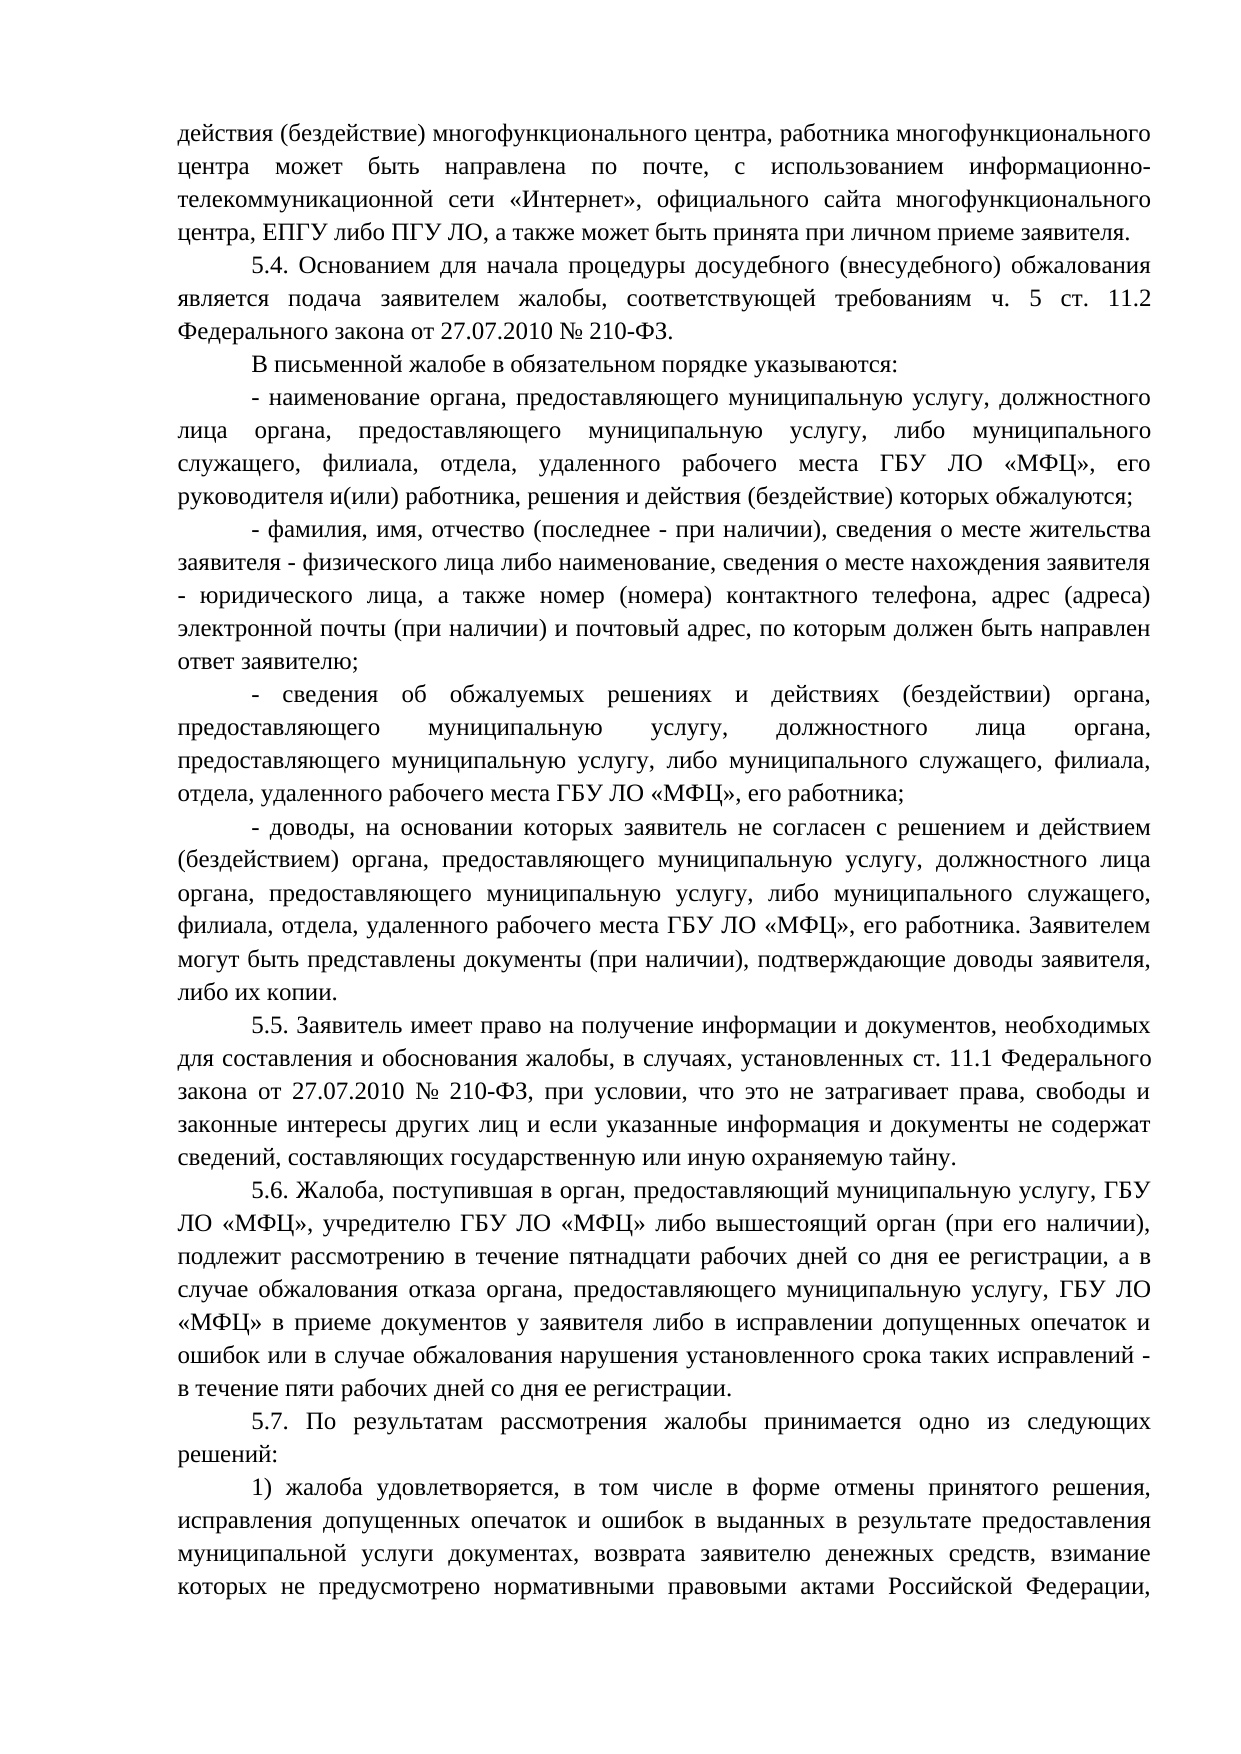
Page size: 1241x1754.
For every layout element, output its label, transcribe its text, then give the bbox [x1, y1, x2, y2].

text 5.6. Жалоба, поступившая в орган, предоставляющий муниципальную услугу, ГБУ ЛО «МФЦ», учредителю ГБУ ЛО «МФЦ» либо вышестоящий орган (при его наличии), подлежит рассмотрению в течение пятнадцати рабочих дней со дня ее регистрации, а в случае обжалования отказа органа, предоставляющего муниципальную услугу, ГБУ ЛО «МФЦ» в приеме документов у заявителя либо в исправлении допущенных опечаток и ошибок или в случае обжалования нарушения установленного срока таких исправлений - в течение пяти рабочих дней со дня ее регистрации. [177, 1175, 1152, 1402]
text - наименование органа, предоставляющего муниципальную услугу, должностного лица органа, предоставляющего муниципальную услугу, либо муниципального служащего, филиала, отдела, удаленного рабочего места ГБУ ЛО «МФЦ», его руководителя и(или) работника, решения и действия (бездействие) которых обжалуются; [177, 382, 1152, 510]
text 5.7. По результатам рассмотрения жалобы принимается одно из следующих решений: [177, 1406, 1152, 1468]
text - фамилия, имя, отчество (последнее - при наличии), сведения о месте жительства заявителя - физического лица либо наименование, сведения о месте нахождения заявителя - юридического лица, а также номер (номера) контактного телефона, адрес (адреса) электронной почты (при наличии) и почтовый адрес, по которым должен быть направлен ответ заявителю; [177, 514, 1152, 675]
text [177, 1472, 1152, 1600]
text - сведения об обжалуемых решениях и действиях (бездействии) органа, предоставляющего муниципальную услугу, должностного лица органа, предоставляющего муниципальную услугу, либо муниципального служащего, филиала, отдела, удаленного рабочего места ГБУ ЛО «МФЦ», его работника; [177, 679, 1152, 807]
text В письменной жалобе в обязательном порядке указываются: [177, 349, 1152, 378]
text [177, 118, 1152, 246]
text 5.4. Основанием для начала процедуры досудебного (внесудебного) обжалования является подача заявителем жалобы, соответствующей требованиям ч. 5 ст. 11.2 Федерального закона от 27.07.2010 № 210-ФЗ. [177, 250, 1152, 345]
text 5.5. Заявитель имеет право на получение информации и документов, необходимых для составления и обоснования жалобы, в случаях, установленных ст. 11.1 Федерального закона от 27.07.2010 № 210-ФЗ, при условии, что это не затрагивает права, свободы и законные интересы других лиц и если указанные информация и документы не содержат сведений, составляющих государственную или иную охраняемую тайну. [177, 1010, 1152, 1171]
text - доводы, на основании которых заявитель не согласен с решением и действием (бездействием) органа, предоставляющего муниципальную услугу, должностного лица органа, предоставляющего муниципальную услугу, либо муниципального служащего, филиала, отдела, удаленного рабочего места ГБУ ЛО «МФЦ», его работника. Заявителем могут быть представлены документы (при наличии), подтверждающие доводы заявителя, либо их копии. [177, 812, 1152, 1005]
